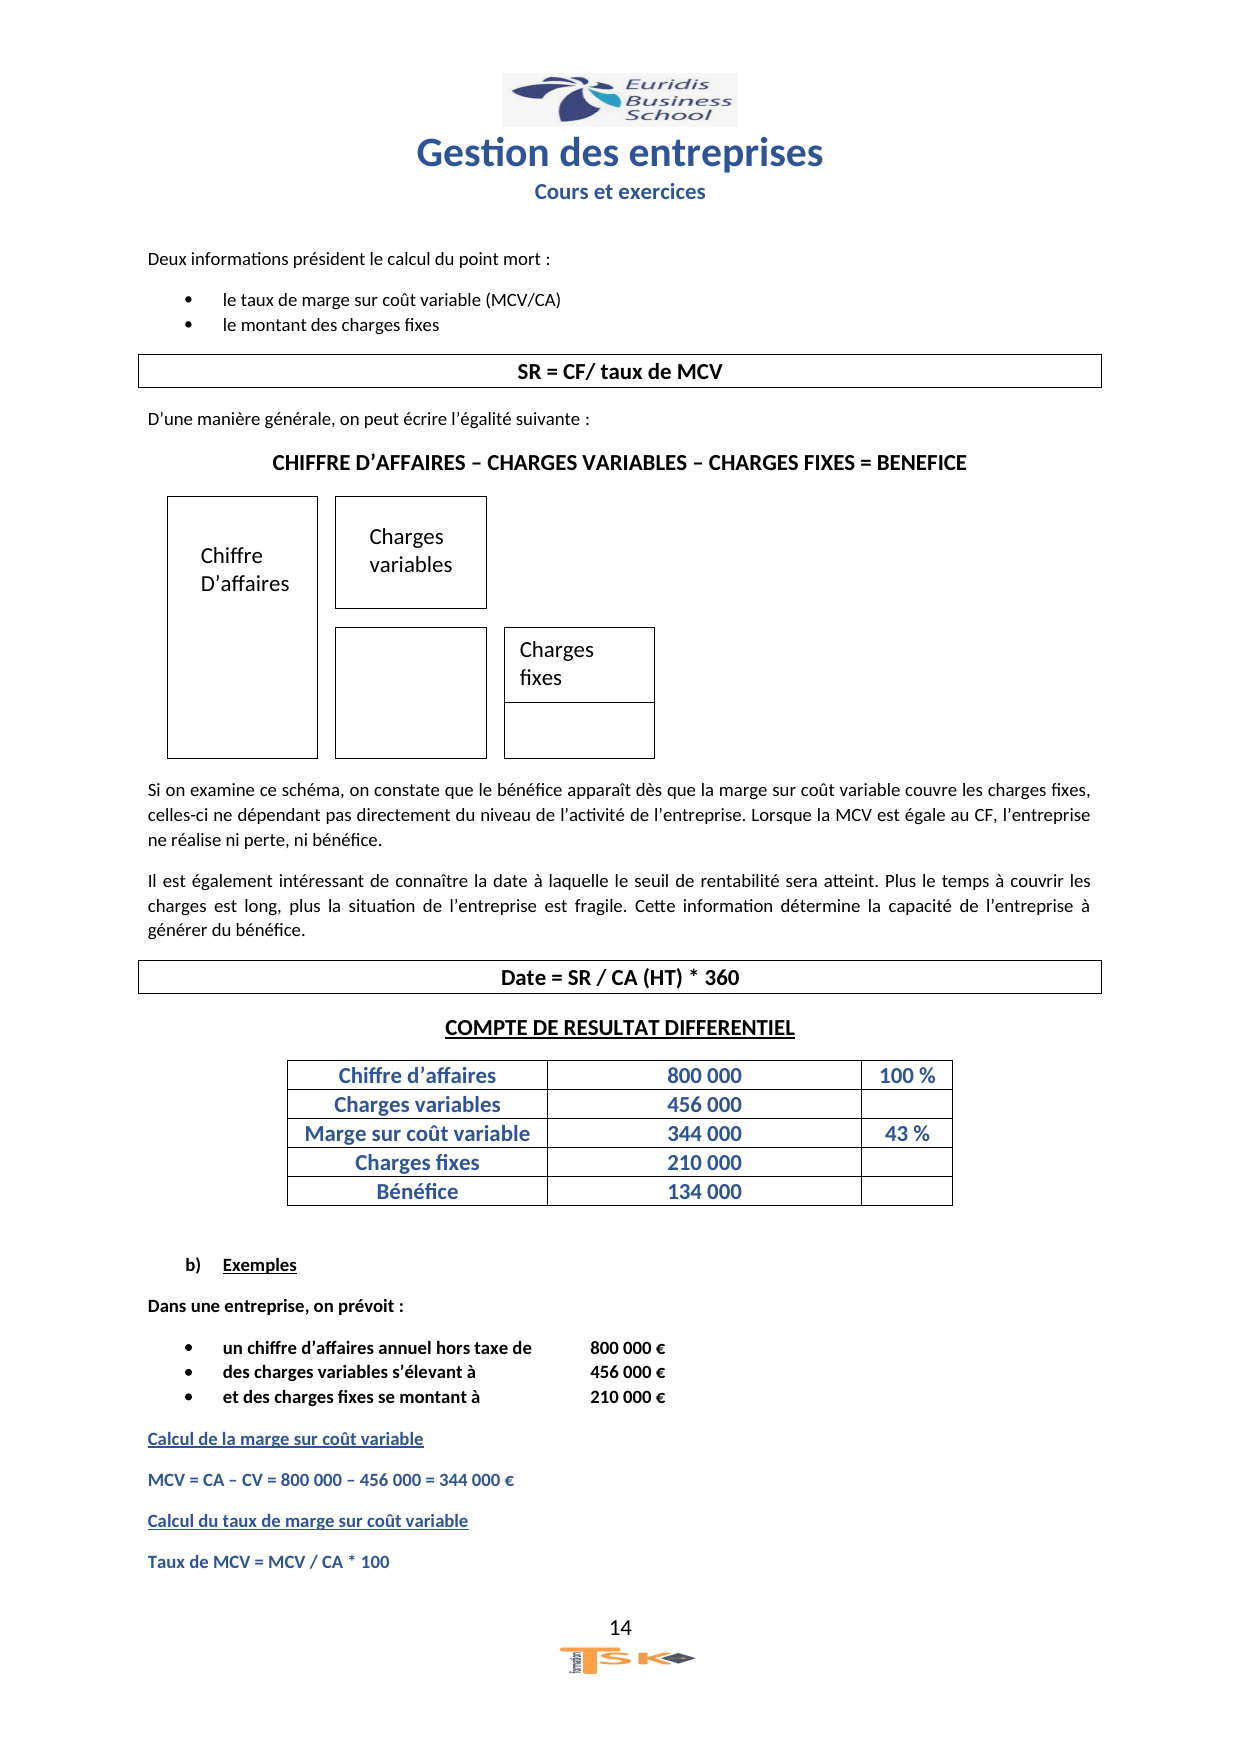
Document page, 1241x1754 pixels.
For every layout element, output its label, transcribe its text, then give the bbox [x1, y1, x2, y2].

list Exemples [185, 1253, 1093, 1276]
text Calcul du taux de marge sur coût variable [148, 1509, 1093, 1532]
list et des charges fixes se montant à 210 000 € [185, 1385, 1093, 1408]
list un chiffre d’affaires annuel hors taxe de 800 000 € [185, 1336, 1093, 1359]
text Dans une entreprise, on prévoit : [148, 1294, 1093, 1317]
table_cell Charges variables [288, 1090, 547, 1118]
text D’une manière générale, on peut écrire l’égalité suivante : [148, 407, 1093, 430]
text Deux informations président le calcul du point mort : [148, 247, 1093, 269]
text Il est également intéressant de connaître la date à laquelle le seuil de rentabilité sera atteint. Plus le temps à couvrir les charges est long, plus la situation de l’entreprise est fragile. Cette information détermine la capacité de l’entreprise à générer du bénéfice. [148, 869, 1093, 942]
table_cell 344 000 [548, 1119, 861, 1147]
text Taux de MCV = MCV / CA * 100 [148, 1551, 1093, 1574]
table_header 100 % [862, 1061, 952, 1089]
table_header Chiffre d’affaires [288, 1061, 547, 1089]
table_cell Bénéfice [288, 1177, 547, 1205]
text SR = CF/ taux de MCV [139, 355, 1101, 387]
text Calcul de la marge sur coût variable [148, 1427, 1093, 1449]
text Date = SR / CA (HT) * 360 [139, 961, 1101, 993]
picture [502, 73, 738, 127]
text Si on examine ce schéma, on constate que le bénéfice apparaît dès que la marge sur coût variable couvre les charges fixes, celles-ci ne dépendant pas directement du niveau de l’activité de l’entreprise. Lorsque la MCV est égale au CF, l’entreprise ne réalise ni perte, ni bénéfice. [148, 778, 1093, 851]
table_cell Marge sur coût variable [288, 1119, 547, 1147]
table_cell 43 % [862, 1119, 952, 1147]
text CHIFFRE D’AFFAIRES – CHARGES VARIABLES – CHARGES FIXES = BENEFICE [148, 448, 1093, 477]
text MCV = CA – CV = 800 000 – 456 000 = 344 000 € [148, 1468, 1093, 1491]
text COMPTE DE RESULTAT DIFFERENTIEL [148, 1013, 1093, 1041]
list des charges variables s’élevant à 456 000 € [185, 1361, 1093, 1383]
table_cell 210 000 [548, 1148, 861, 1176]
picture [533, 1640, 707, 1681]
list le montant des charges fixes [185, 313, 1093, 336]
table_cell Charges fixes [288, 1148, 547, 1176]
table_cell 134 000 [548, 1177, 861, 1205]
table_cell [862, 1177, 952, 1205]
table_header 800 000 [548, 1061, 861, 1089]
list le taux de marge sur coût variable (MCV/CA) [185, 288, 1093, 311]
table_cell 456 000 [548, 1090, 861, 1118]
table_cell [862, 1148, 952, 1176]
table_cell [862, 1090, 952, 1118]
